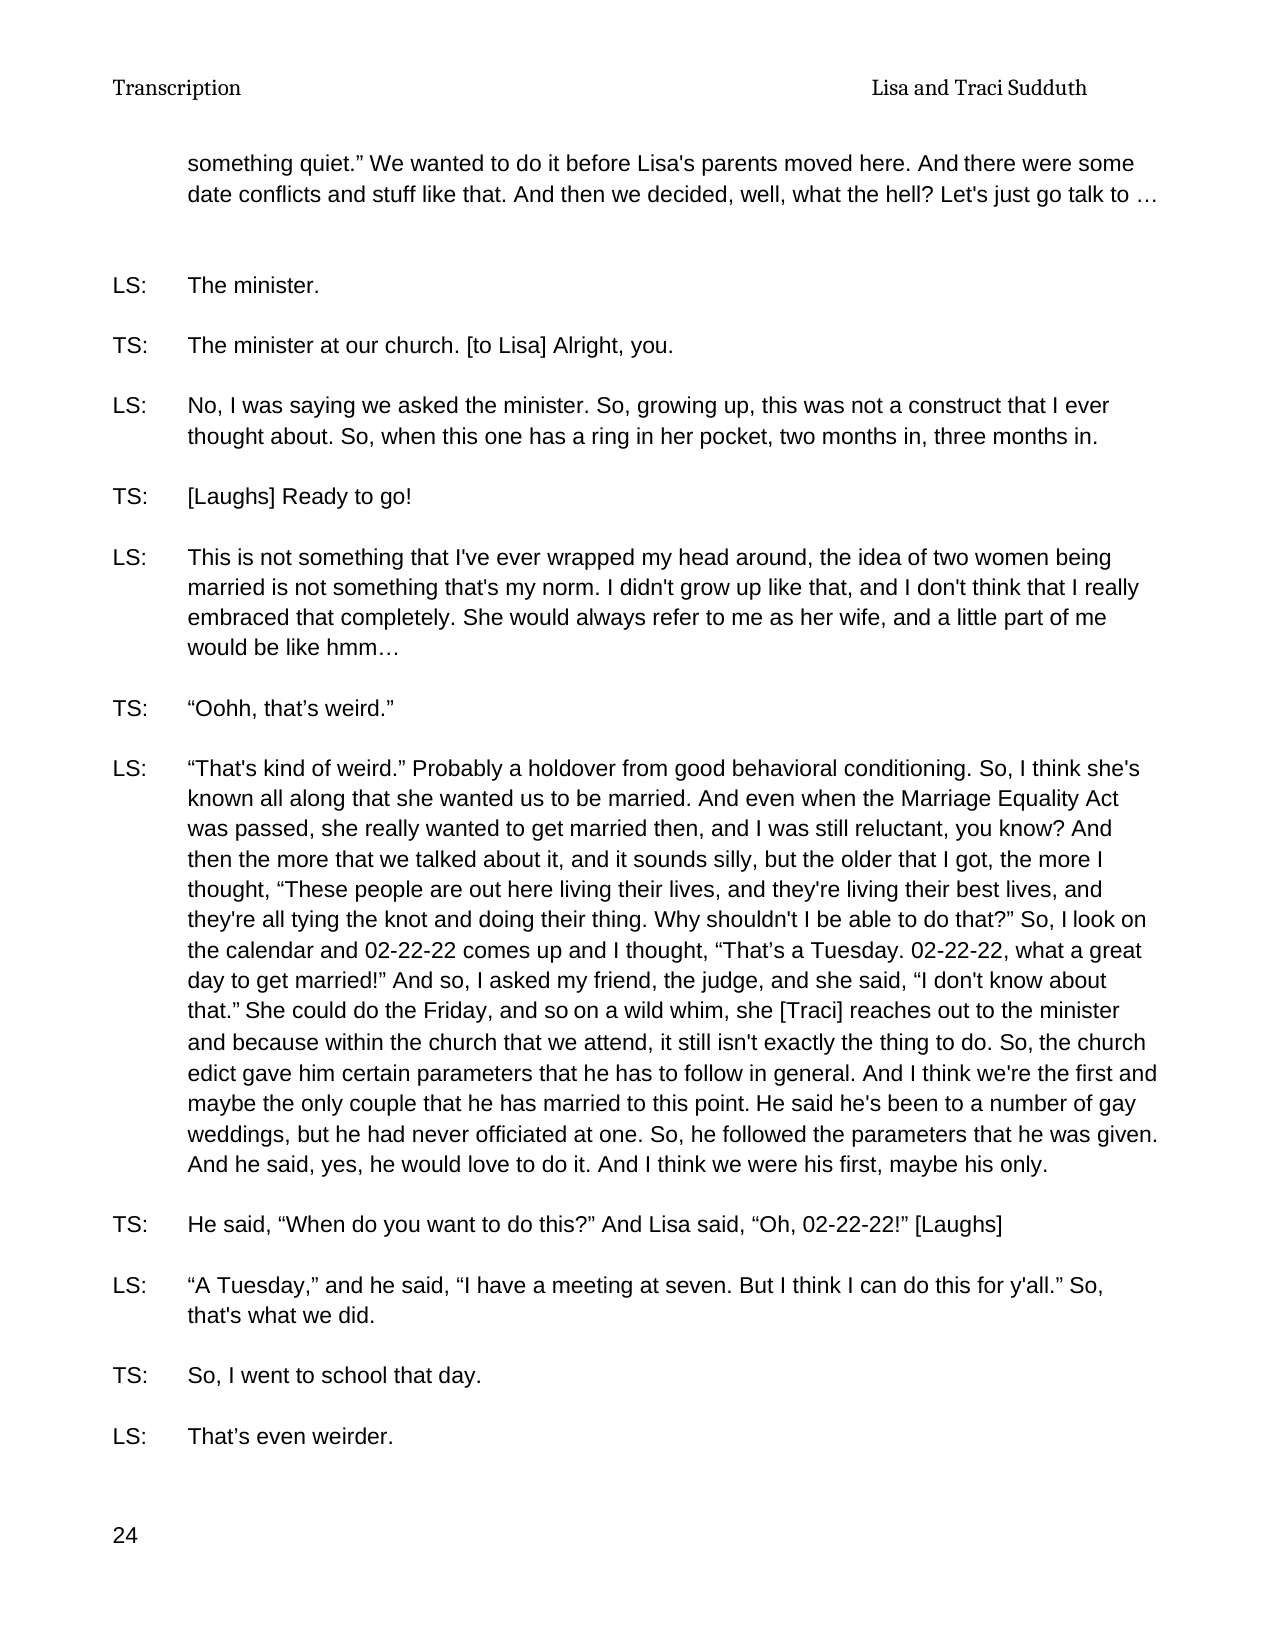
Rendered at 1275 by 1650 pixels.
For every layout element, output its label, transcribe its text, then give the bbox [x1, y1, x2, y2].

text LS: The minister. [112, 272, 1162, 298]
text TS: “Oohh, that’s weird.” [112, 694, 1162, 721]
text LS: No, I was saying we asked the minister. So, growing up, this was not a construct that I ever thought about. So, when this one has a ring in her pocket, two months in, three months in. [112, 392, 1162, 449]
text LS: “That's kind of weird.” Probably a holdover from good behavioral conditioning. So, I think she's known all along that she wanted us to be married. And even when the Marriage Equality Act was passed, she really wanted to get married then, and I was still reluctant, you know? And then the more that we talked about it, and it sounds silly, but the older that I got, the more I thought, “These people are out here living their lives, and they're living their best lives, and they're all tying the knot and doing their thing. Why shouldn't I be able to do that?” So, I look on the calendar and 02-22-22 comes up and I thought, “That’s a Tuesday. 02-22-22, what a great day to get married!” And so, I asked my friend, the judge, and she said, “I don't know about that.” She could do the Friday, and so on a wild whim, she [Traci] reaches out to the minister and because within the church that we attend, it still isn't exactly the thing to do. So, the church edict gave him certain parameters that he has to follow in general. And I think we're the first and maybe the only couple that he has married to this point. He said he's been to a number of gay weddings, but he had never officiated at one. So, he followed the parameters that he was given. And he said, yes, he would love to do it. And I think we were his first, maybe his only. [112, 755, 1162, 1177]
text LS: This is not something that I've ever wrapped my head around, the idea of two women being married is not something that's my norm. I didn't grow up like that, and I don't think that I really embraced that completely. She would always refer to me as her wife, and a little part of me would be like hmm… [112, 543, 1162, 661]
text LS: That’s even weirder. [112, 1423, 1162, 1449]
text TS: The minister at our church. [to Lisa] Alright, you. [112, 332, 1162, 358]
text LS: “A Tuesday,” and he said, “I have a meeting at seven. But I think I can do this for y'all.” So, that's what we did. [112, 1272, 1162, 1328]
text TS: [Laughs] Ready to go! [112, 483, 1162, 509]
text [112, 150, 1162, 207]
text TS: So, I went to school that day. [112, 1362, 1162, 1389]
text TS: He said, “When do you want to do this?” And Lisa said, “Oh, 02-22-22!” [Laughs] [112, 1211, 1162, 1238]
